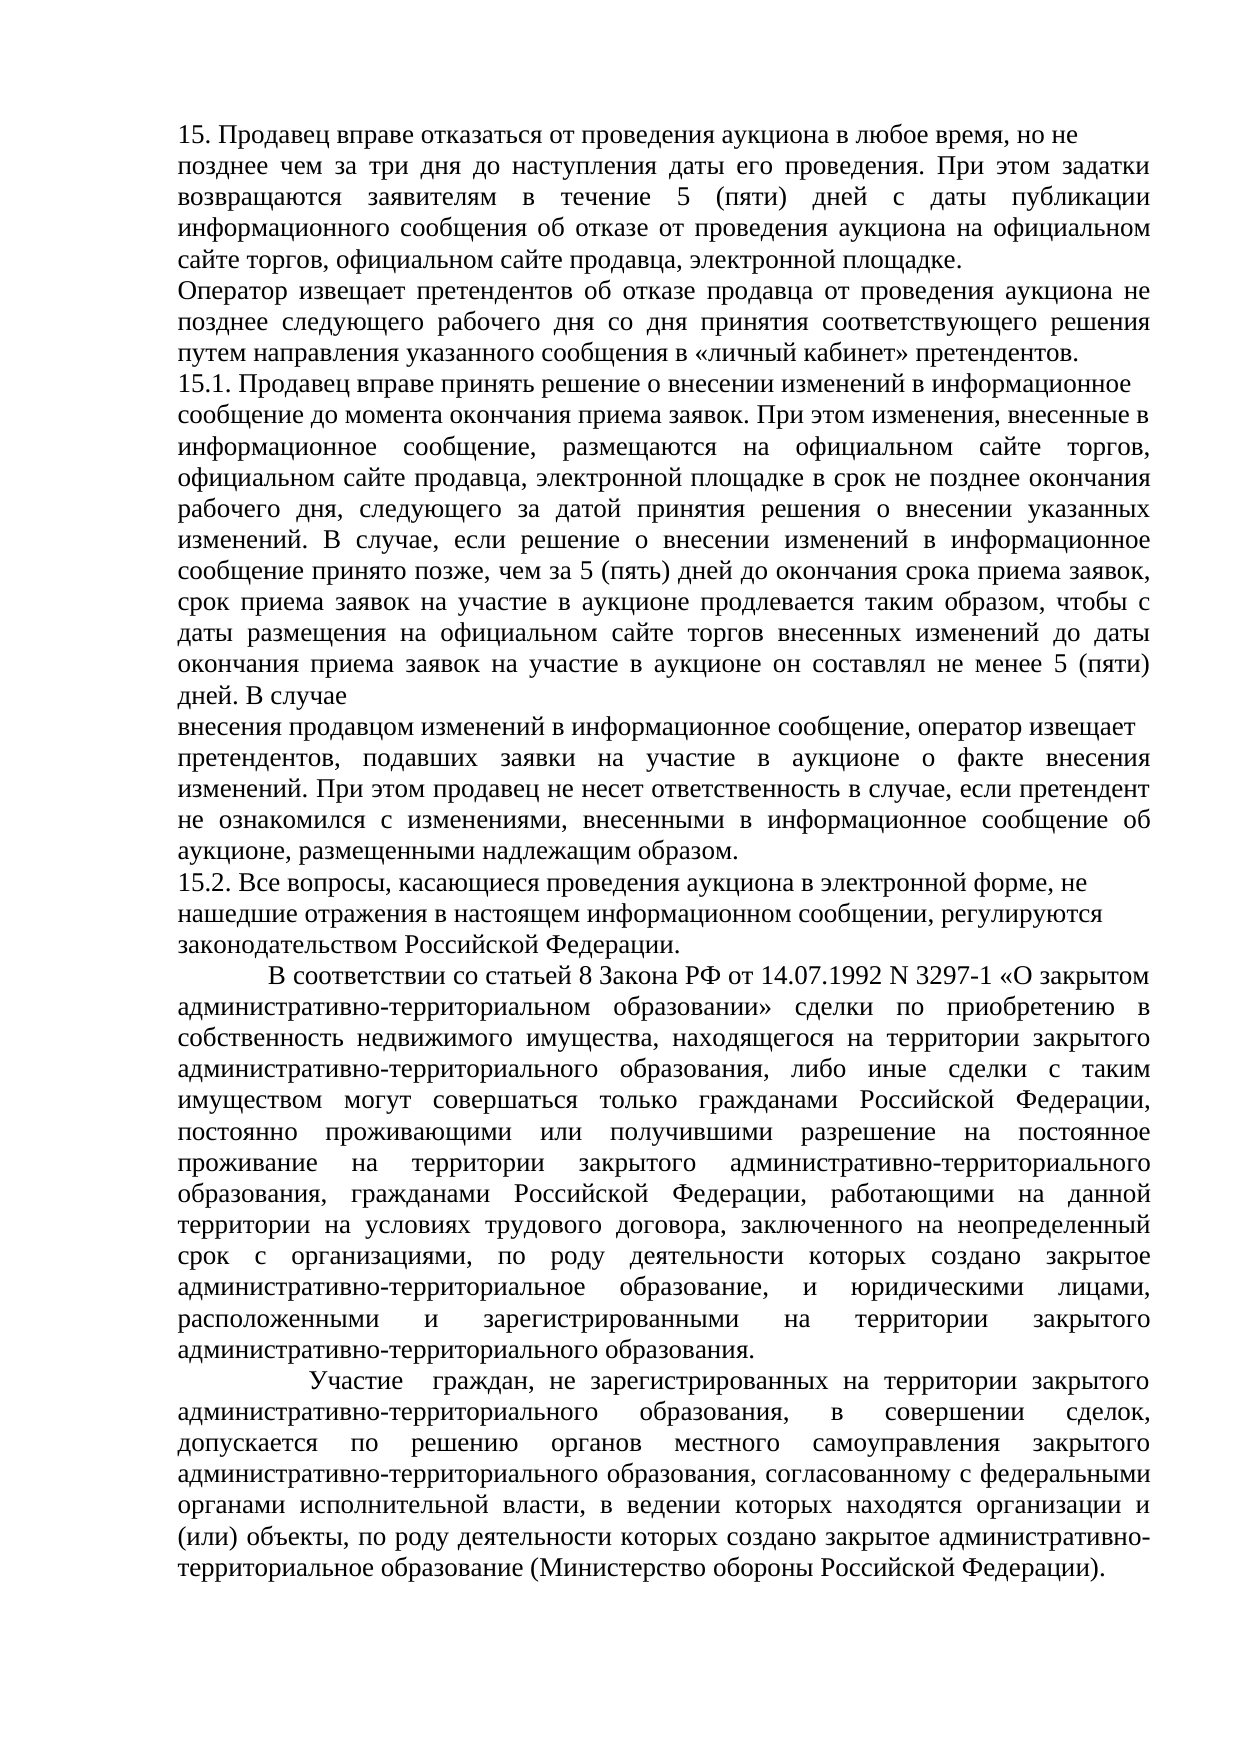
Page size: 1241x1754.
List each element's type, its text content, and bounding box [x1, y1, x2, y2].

text В соответствии со статьей 8 Закона РФ от 14.07.1992 N 3297-1 «О закрытом административно-территориальном образовании» сделки по приобретению в собственность недвижимого имущества, находящегося на территории закрытого административно-территориального образования, либо иные сделки с таким имуществом могут совершаться только гражданами Российской Федерации, постоянно проживающими или получившими разрешение на постоянное проживание на территории закрытого административно-территориального образования, гражданами Российской Федерации, работающими на данной территории на условиях трудового договора, заключенного на неопределенный срок с организациями, по роду деятельности которых создано закрытое административно-территориальное образование, и юридическими лицами, расположенными и зарегистрированными на территории закрытого административно-территориального образования. [177, 959, 1152, 1364]
text внесения продавцом изменений в информационное сообщение, оператор извещает [177, 710, 1152, 741]
text нашедшие отражения в настоящем информационном сообщении, регулируются [177, 897, 1152, 928]
text позднее чем за три дня до наступления даты его проведения. При этом задатки возвращаются заявителям в течение 5 (пяти) дней с даты публикации информационного сообщения об отказе от проведения аукциона на официальном сайте торгов, официальном сайте продавца, электронной площадке. [177, 149, 1152, 274]
text претендентов, подавших заявки на участие в аукционе о факте внесения изменений. При этом продавец не несет ответственность в случае, если претендент не ознакомился с изменениями, внесенными в информационное сообщение об аукционе, размещенными надлежащим образом. [177, 741, 1152, 866]
text 15.2. Все вопросы, касающиеся проведения аукциона в электронной форме, не [177, 866, 1152, 897]
text информационное сообщение, размещаются на официальном сайте торгов, официальном сайте продавца, электронной площадке в срок не позднее окончания рабочего дня, следующего за датой принятия решения о внесении указанных изменений. В случае, если решение о внесении изменений в информационное сообщение принято позже, чем за 5 (пять) дней до окончания срока приема заявок, срок приема заявок на участие в аукционе продлевается таким образом, чтобы с даты размещения на официальном сайте торгов внесенных изменений до даты окончания приема заявок на участие в аукционе он составлял не менее 5 (пяти) дней. В случае [177, 429, 1152, 710]
text Оператор извещает претендентов об отказе продавца от проведения аукциона не позднее следующего рабочего дня со дня принятия соответствующего решения путем направления указанного сообщения в «личный кабинет» претендентов. [177, 274, 1152, 367]
text законодательством Российской Федерации. [177, 928, 1152, 959]
text сообщение до момента окончания приема заявок. При этом изменения, внесенные в [177, 398, 1152, 429]
text 15. Продавец вправе отказаться от проведения аукциона в любое время, но не [177, 118, 1152, 149]
text 15.1. Продавец вправе принять решение о внесении изменений в информационное [177, 367, 1152, 398]
text Участие граждан, не зарегистрированных на территории закрытого административно-территориального образования, в совершении сделок, допускается по решению органов местного самоуправления закрытого административно-территориального образования, согласованному с федеральными органами исполнительной власти, в ведении которых находятся организации и (или) объекты, по роду деятельности которых создано закрытое административно-территориальное образование (Министерство обороны Российской Федерации). [177, 1364, 1152, 1582]
